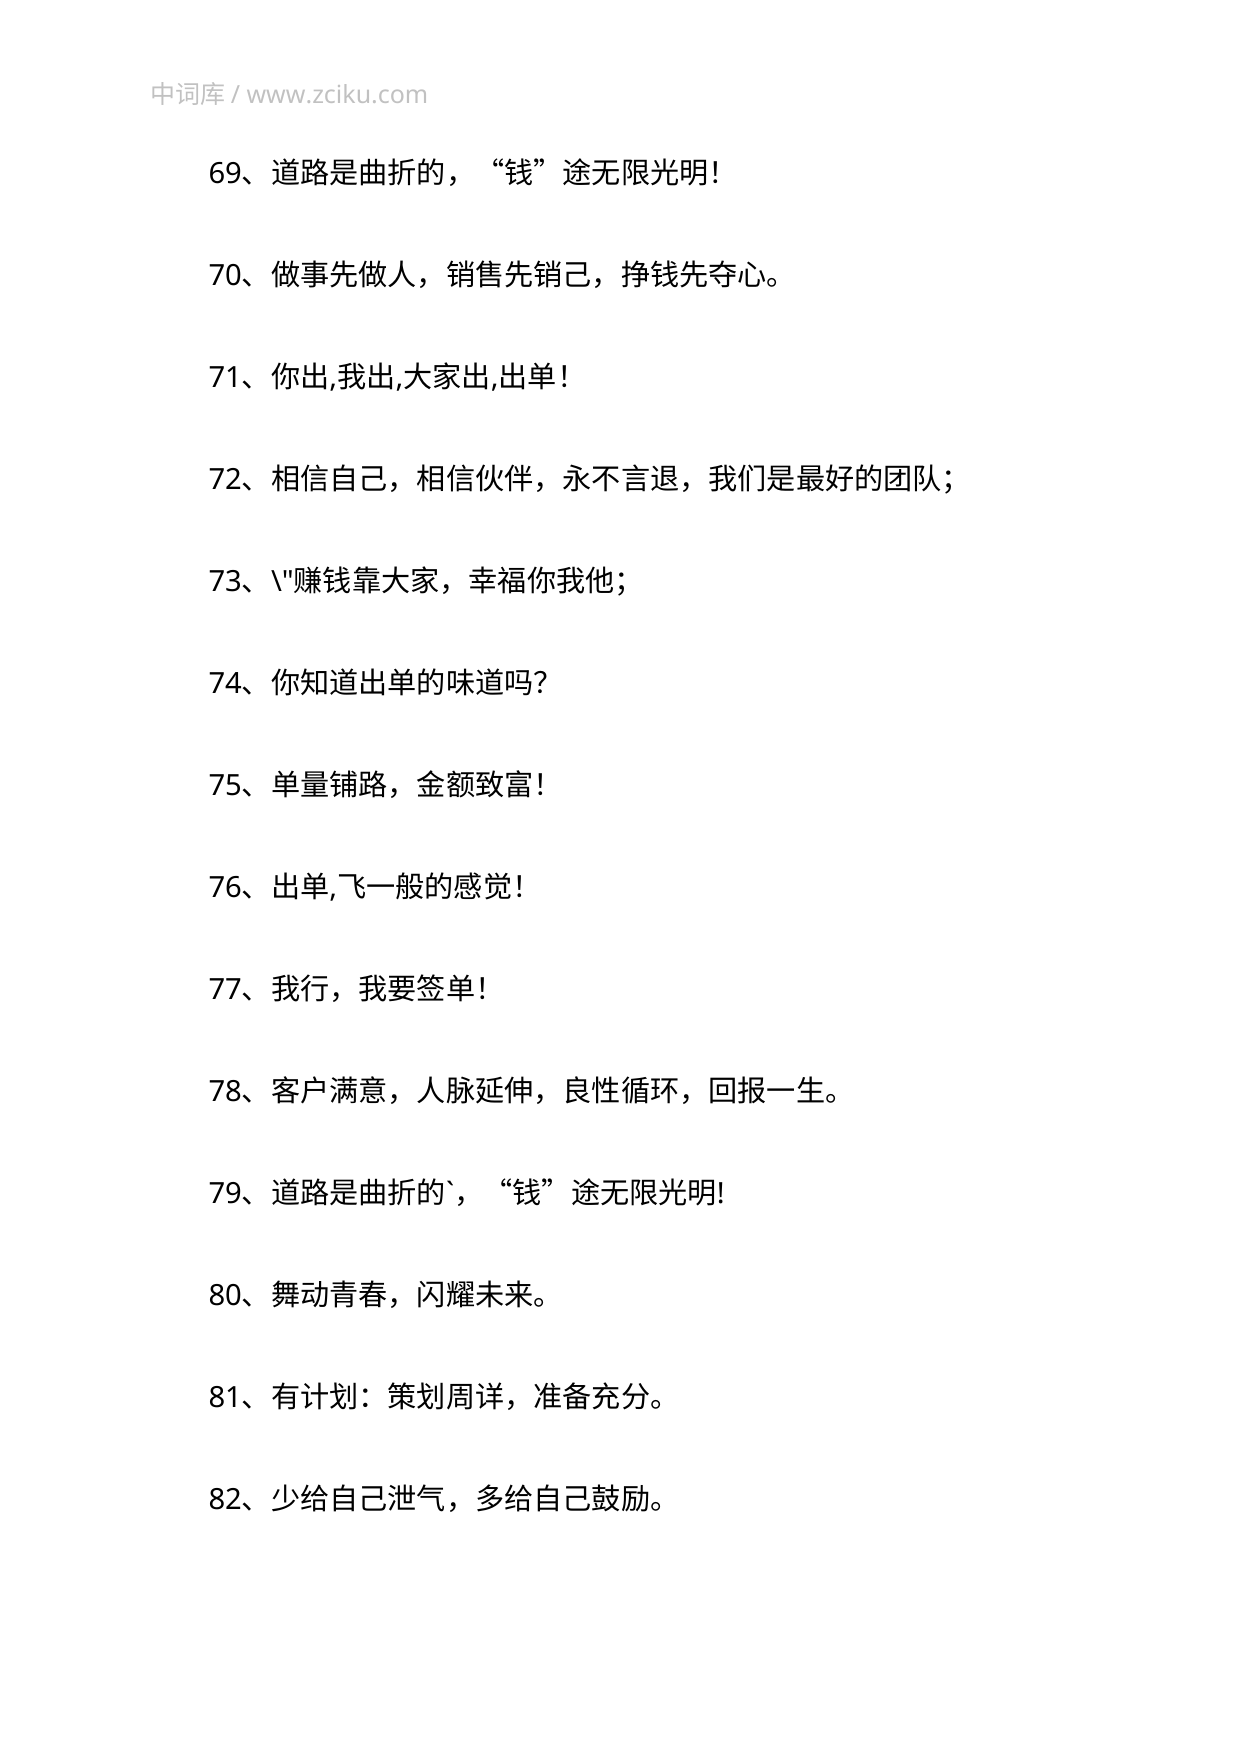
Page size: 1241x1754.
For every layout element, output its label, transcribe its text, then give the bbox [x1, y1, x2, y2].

text 71、你出,我出,大家出,出单！ [150, 354, 1090, 396]
text 69、道路是曲折的，“钱”途无限光明！ [150, 150, 1090, 192]
text 78、客户满意，人脉延伸，良性循环，回报一生。 [150, 1068, 1090, 1110]
text 82、少给自己泄气，多给自己鼓励。 [150, 1476, 1090, 1518]
text 76、出单,飞一般的感觉！ [150, 864, 1090, 906]
text 80、舞动青春，闪耀未来。 [150, 1272, 1090, 1314]
text 77、我行，我要签单！ [150, 966, 1090, 1008]
text 74、你知道出单的味道吗？ [150, 660, 1090, 702]
text 73、\"赚钱靠大家，幸福你我他； [150, 558, 1090, 600]
text 81、有计划：策划周详，准备充分。 [150, 1374, 1090, 1416]
text 79、道路是曲折的`，“钱”途无限光明! [150, 1170, 1090, 1212]
text 72、相信自己，相信伙伴，永不言退，我们是最好的团队； [150, 456, 1090, 498]
text 70、做事先做人，销售先销己，挣钱先夺心。 [150, 252, 1090, 294]
text 75、单量铺路，金额致富！ [150, 762, 1090, 804]
